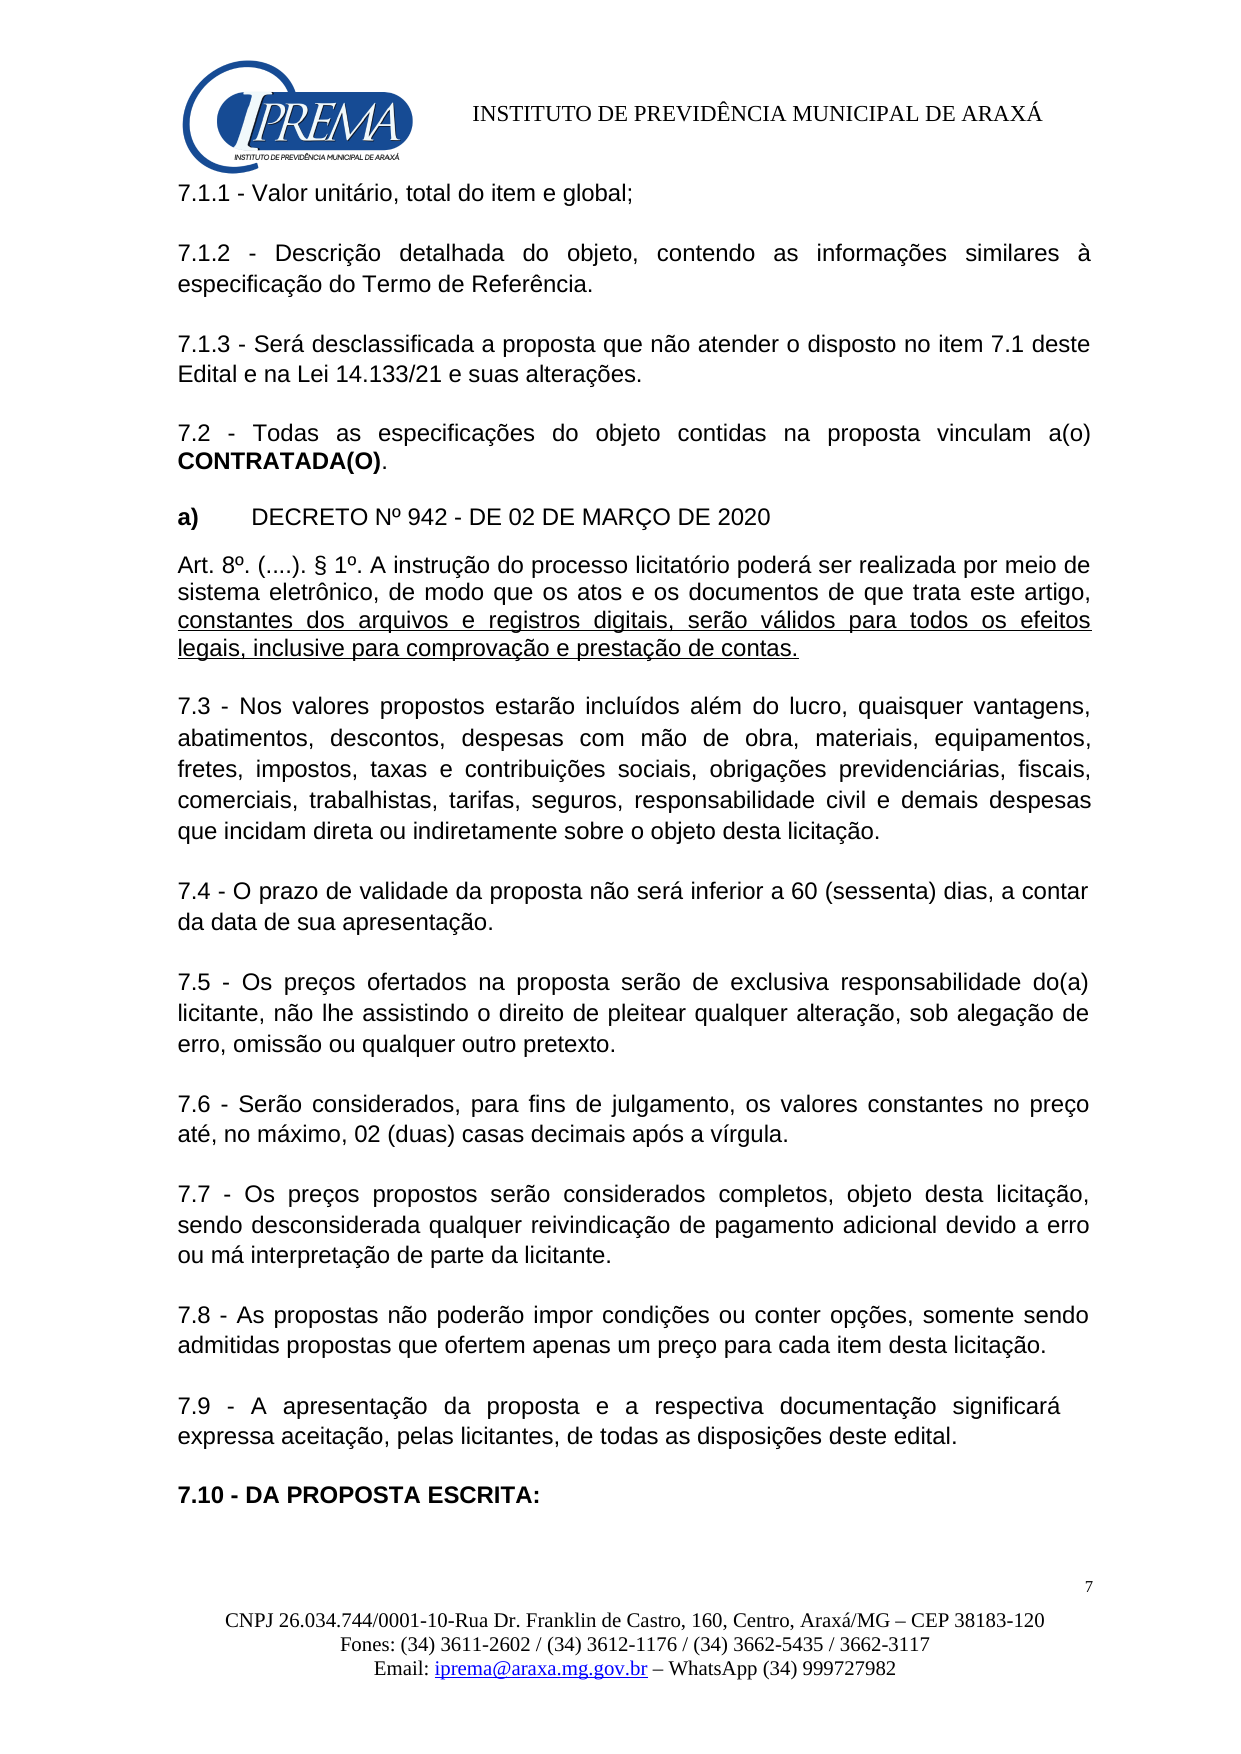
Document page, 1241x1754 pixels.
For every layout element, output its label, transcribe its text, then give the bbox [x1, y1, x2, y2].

text 7.1.2 - Descrição detalhada do objeto, contendo as informações similares à especificação do Termo de Referência. [177, 239, 1093, 297]
text 7.10 - DA PROPOSTA ESCRITA: [177, 1481, 1093, 1508]
text 7.2 - Todas as especificações do objeto contidas na proposta vinculam a(o) CONTRATADA(O). [177, 419, 1093, 474]
text 7.5 - Os preços ofertados na proposta serão de exclusiva responsabilidade do(a) licitante, não lhe assistindo o direito de pleitear qualquer alteração, sob alegação de erro, omissão ou qualquer outro pretexto. [177, 968, 1091, 1057]
text Art. 8º. (....). § 1º. A instrução do processo licitatório poderá ser realizada por meio de sistema eletrônico, de modo que os atos e os documentos de que trata este artigo, constantes dos arquivos e registros digitais, serão válidos para todos os efeitos legais, inclusive para comprovação e prestação de contas. [177, 551, 1093, 661]
text 7.8 - As propostas não poderão impor condições ou conter opções, somente sendo admitidas propostas que ofertem apenas um preço para cada item desta licitação. [177, 1301, 1091, 1359]
text 7.7 - Os preços propostos serão considerados completos, objeto desta licitação, sendo desconsiderada qualquer reivindicação de pagamento adicional devido a erro ou má interpretação de parte da licitante. [177, 1180, 1091, 1268]
picture [177, 50, 421, 177]
text 7.1.1 - Valor unitário, total do item e global; [177, 179, 1093, 207]
text 7.6 - Serão considerados, para fins de julgamento, os valores constantes no preço até, no máximo, 02 (duas) casas decimais após a vírgula. [177, 1090, 1091, 1148]
text 7.3 - Nos valores propostos estarão incluídos além do lucro, quaisquer vantagens, abatimentos, descontos, despesas com mão de obra, materiais, equipamentos, fretes, impostos, taxas e contribuições sociais, obrigações previdenciárias, fiscais, comerciais, trabalhistas, tarifas, seguros, responsabilidade civil e demais despesas que incidam direta ou indiretamente sobre o objeto desta licitação. [177, 692, 1093, 844]
text 7.4 - O prazo de validade da proposta não será inferior a 60 (sessenta) dias, a contar da data de sua apresentação. [177, 877, 1091, 935]
list DECRETO Nº 942 - DE 02 DE MARÇO DE 2020 [177, 503, 1093, 531]
text 7.1.3 - Será desclassificada a proposta que não atender o disposto no item 7.1 deste Edital e na Lei 14.133/21 e suas alterações. [177, 329, 1093, 387]
text 7.9 - A apresentação da proposta e a respectiva documentação significará expressa aceitação, pelas licitantes, de todas as disposições deste edital. [177, 1392, 1061, 1450]
